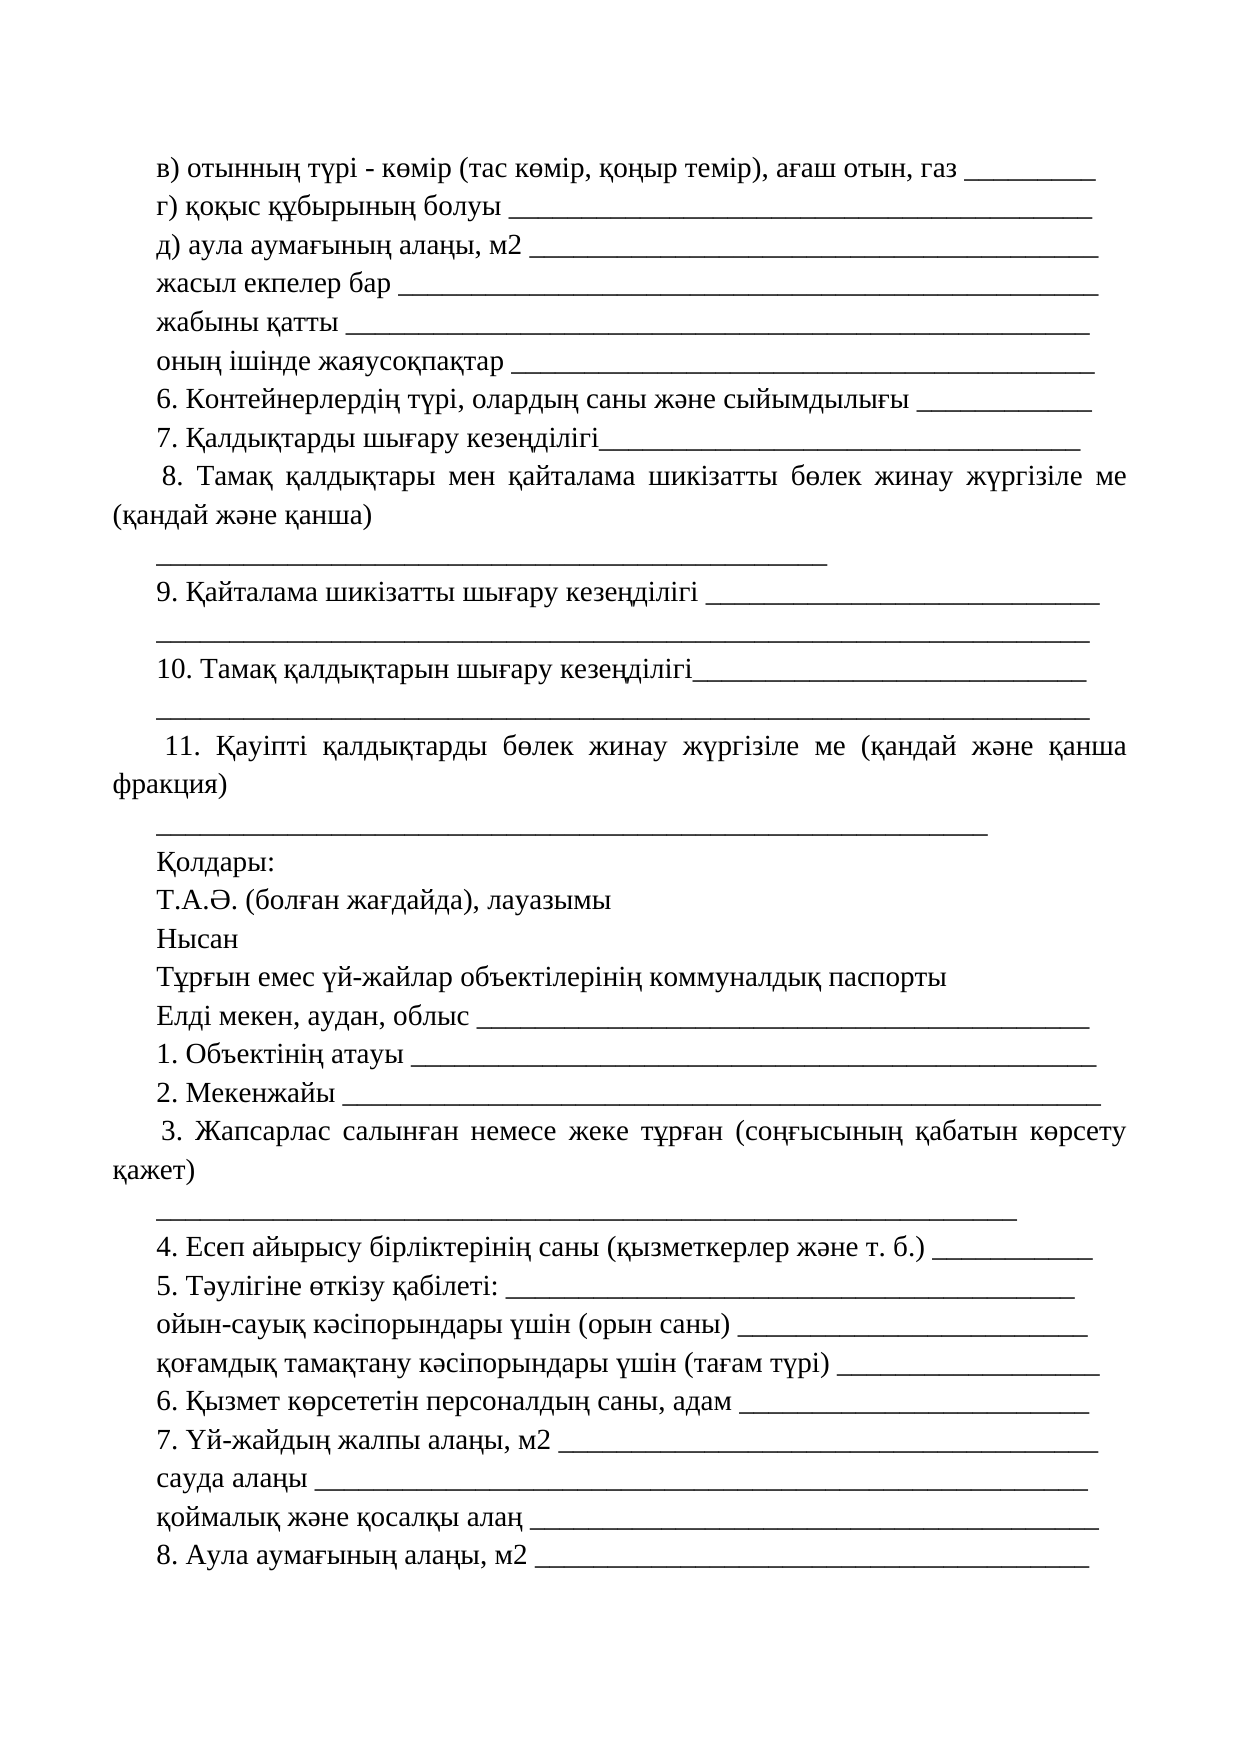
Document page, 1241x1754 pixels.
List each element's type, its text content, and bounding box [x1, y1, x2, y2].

text 11. Қауіпті қалдықтарды бөлек жинау жүргізіле ме (қандай және қанша фракция) [112, 728, 1128, 800]
text ______________________________________________ [112, 535, 1128, 569]
text 4. Есеп айырысу бірліктерінің саны (қызметкерлер және т. б.) ___________ [112, 1229, 1128, 1263]
text Нысан [112, 921, 1128, 954]
text қоғамдық тамақтану кәсіпорындары үшін (тағам түрі) __________________ [112, 1345, 1128, 1378]
text сауда алаңы _____________________________________________________ [112, 1460, 1128, 1494]
text г) қоқыс құбырының болуы ________________________________________ [112, 188, 1128, 222]
text 8. Аула аумағының алаңы, м2 ______________________________________ [112, 1537, 1128, 1571]
text 7. Қалдықтарды шығару кезеңділігі_________________________________ [112, 420, 1128, 453]
text ________________________________________________________________ [112, 612, 1128, 646]
text 9. Қайталама шикізатты шығару кезеңділігі ___________________________ [112, 574, 1128, 607]
text 3. Жапсарлас салынған немесе жеке тұрған (соңғысының қабатын көрсету қажет) [112, 1113, 1128, 1186]
text Қолдары: [112, 844, 1128, 877]
text 6. Контейнерлердің түрі, олардың саны және сыйымдылығы ____________ [112, 381, 1128, 415]
text 8. Тамақ қалдықтары мен қайталама шикізатты бөлек жинау жүргізіле ме (қандай және қанша) [112, 458, 1128, 530]
text 7. Үй-жайдың жалпы алаңы, м2 _____________________________________ [112, 1422, 1128, 1455]
text д) аула аумағының алаңы, м2 _______________________________________ [112, 227, 1128, 261]
text 10. Тамақ қалдықтарын шығару кезеңділігі___________________________ [112, 651, 1128, 684]
text Тұрғын емес үй-жайлар объектілерінің коммуналдық паспорты [112, 959, 1128, 993]
text жасыл екпелер бар ________________________________________________ [112, 266, 1128, 299]
text ___________________________________________________________ [112, 1191, 1128, 1224]
text 6. Қызмет көрсететін персоналдың саны, адам ________________________ [112, 1383, 1128, 1417]
text 2. Мекенжайы ____________________________________________________ [112, 1075, 1128, 1108]
text Елді мекен, аудан, облыс __________________________________________ [112, 998, 1128, 1031]
text жабыны қатты ___________________________________________________ [112, 304, 1128, 338]
text ________________________________________________________________ [112, 689, 1128, 723]
text Т.А.Ә. (болған жағдайда), лауазымы [112, 882, 1128, 916]
text _________________________________________________________ [112, 805, 1128, 839]
text 5. Тәулігіне өткізу қабілеті: _______________________________________ [112, 1268, 1128, 1301]
text в) отынның түрі - көмір (тас көмір, қоңыр темір), ағаш отын, газ _________ [112, 150, 1128, 183]
text оның ішінде жаяусоқпақтар ________________________________________ [112, 343, 1128, 376]
text ойын-сауық кәсіпорындары үшін (орын саны) ________________________ [112, 1306, 1128, 1340]
text 1. Объектінің атауы _______________________________________________ [112, 1036, 1128, 1070]
text қоймалық және қосалқы алаң _______________________________________ [112, 1499, 1128, 1532]
